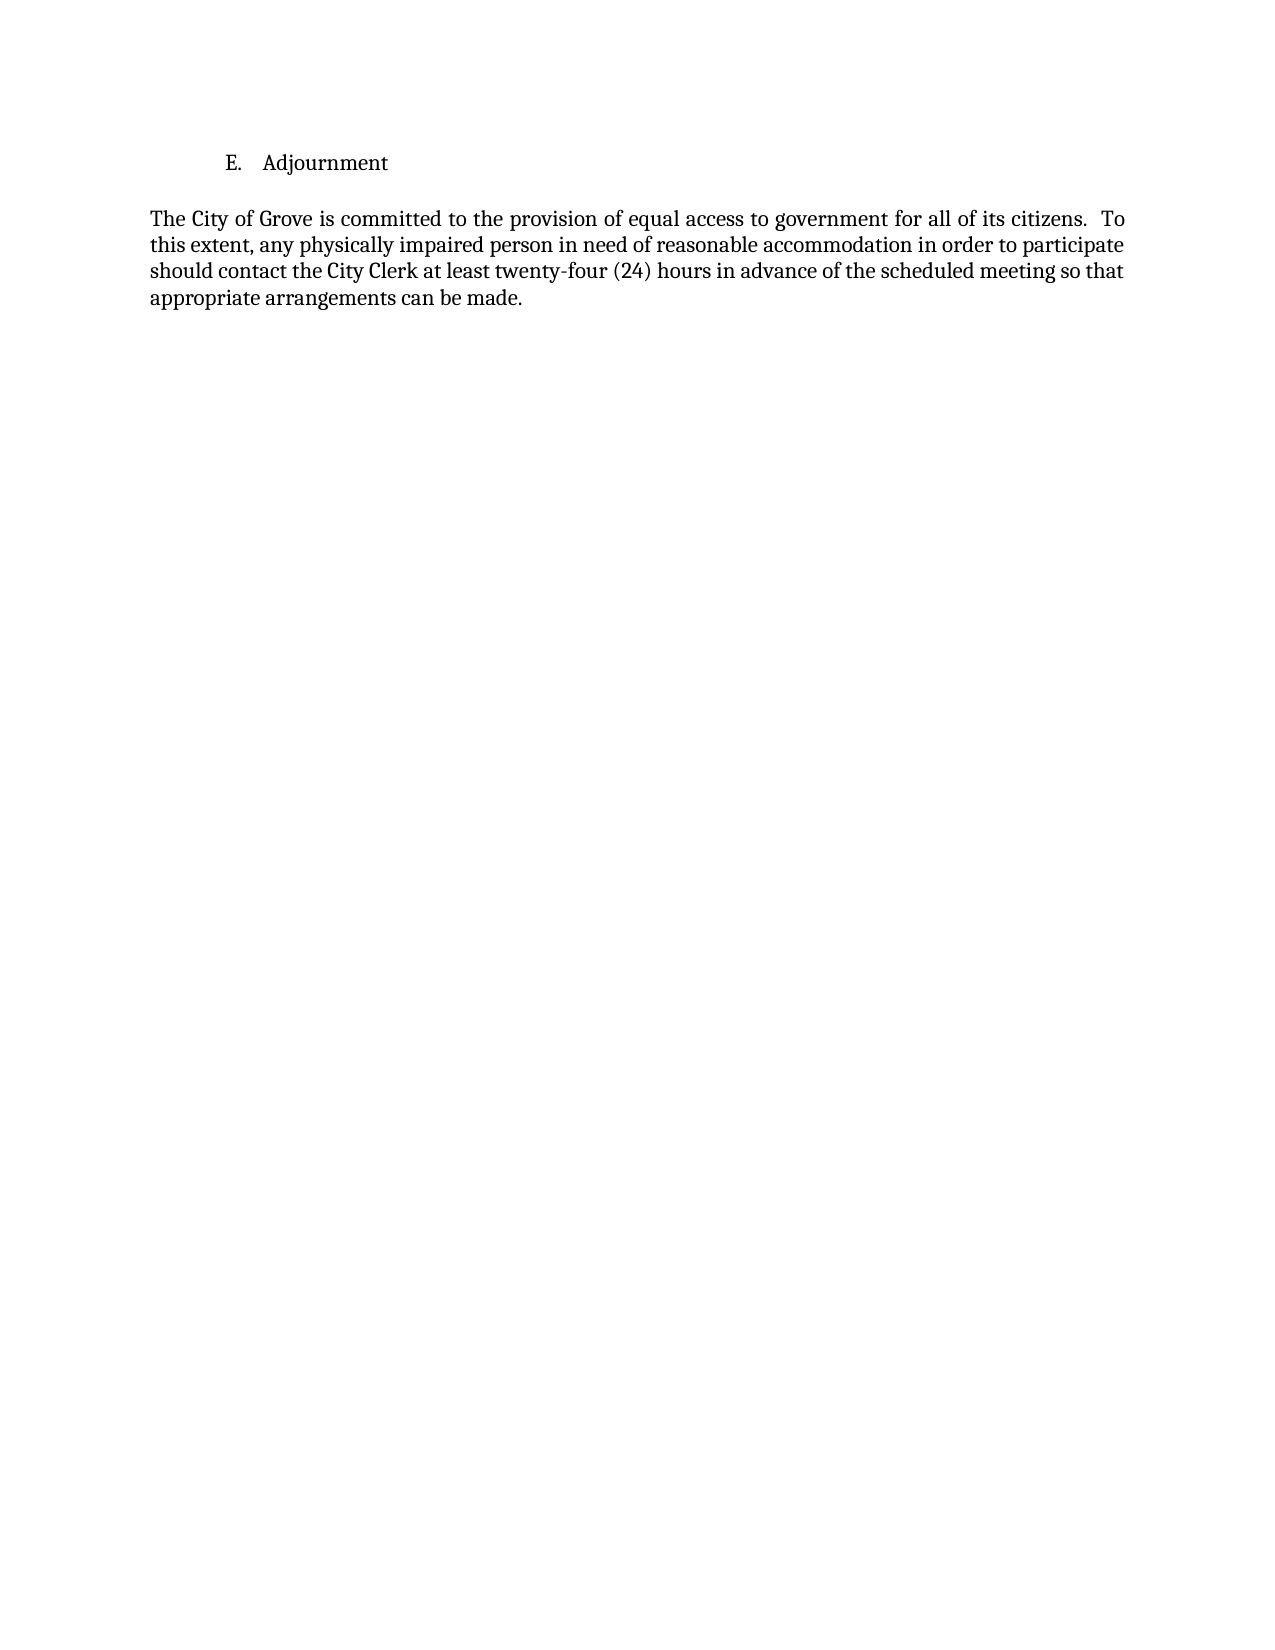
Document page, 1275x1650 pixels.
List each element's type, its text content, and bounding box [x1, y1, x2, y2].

text The City of Grove is committed to the provision of equal access to government for all of its citizens. To this extent, any physically impaired person in need of reasonable accommodation in order to participate should contact the City Clerk at least twenty-four (24) hours in advance of the scheduled meeting so that appropriate arrangements can be made. [150, 206, 1125, 311]
list Adjournment [225, 150, 1125, 176]
